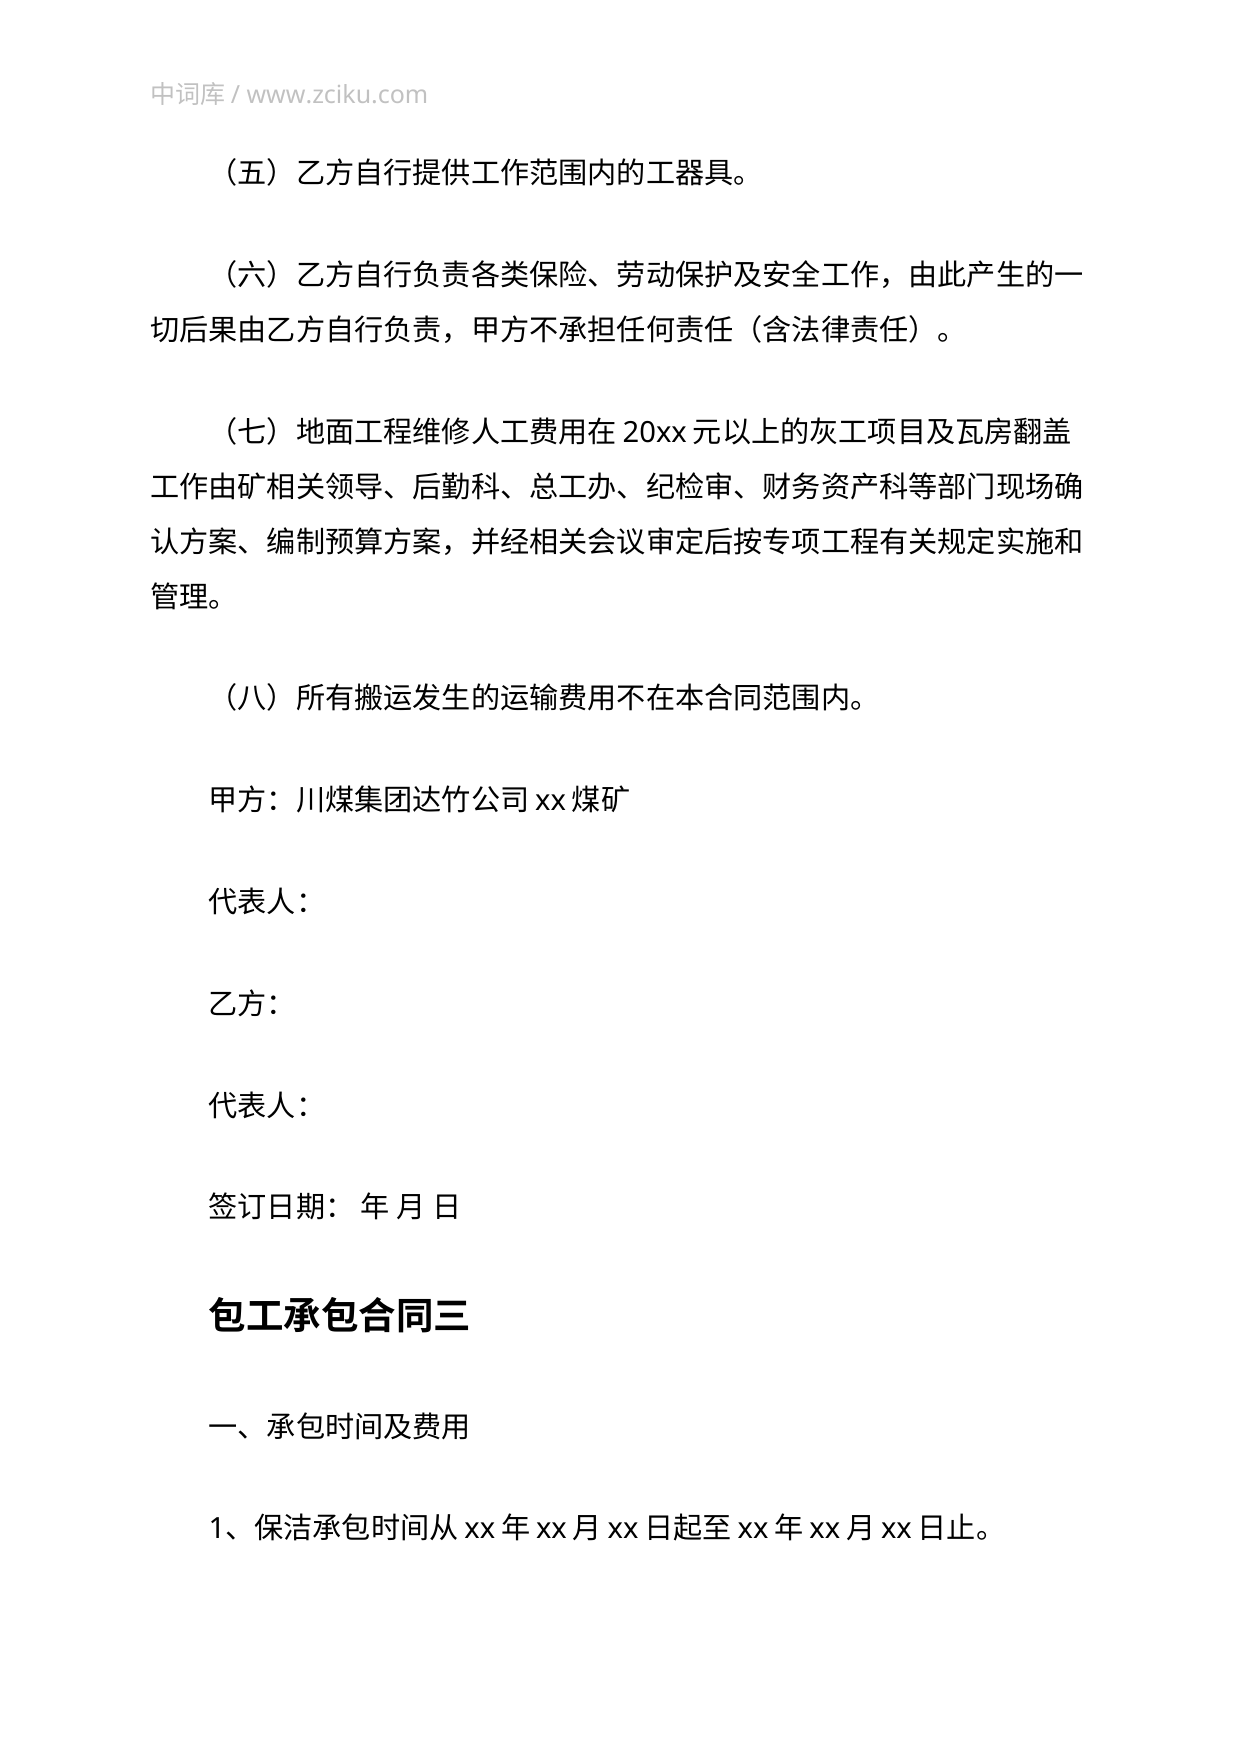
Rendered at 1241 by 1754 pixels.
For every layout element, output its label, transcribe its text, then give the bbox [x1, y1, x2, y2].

text （八）所有搬运发生的运输费用不在本合同范围内。 [150, 675, 1090, 717]
text 签订日期： 年 月 日 [150, 1184, 1090, 1226]
text 包工承包合同三 [150, 1286, 1090, 1340]
text 甲方：川煤集团达竹公司xx煤矿 [150, 777, 1090, 819]
text 代表人： [150, 1082, 1090, 1124]
text （五）乙方自行提供工作范围内的工器具。 [150, 150, 1090, 192]
text 乙方： [150, 981, 1090, 1023]
text 一、承包时间及费用 [150, 1403, 1090, 1446]
text 代表人： [150, 879, 1090, 921]
text （七）地面工程维修人工费用在20xx元以上的灰工项目及瓦房翻盖工作由矿相关领导、后勤科、总工办、纪检审、财务资产科等部门现场确认方案、编制预算方案，并经相关会议审定后按专项工程有关规定实施和管理。 [150, 408, 1090, 616]
text 1、保洁承包时间从xx年xx月xx日起至xx年xx月xx日止。 [150, 1505, 1090, 1547]
text （六）乙方自行负责各类保险、劳动保护及安全工作，由此产生的一切后果由乙方自行负责，甲方不承担任何责任（含法律责任）。 [150, 252, 1090, 349]
